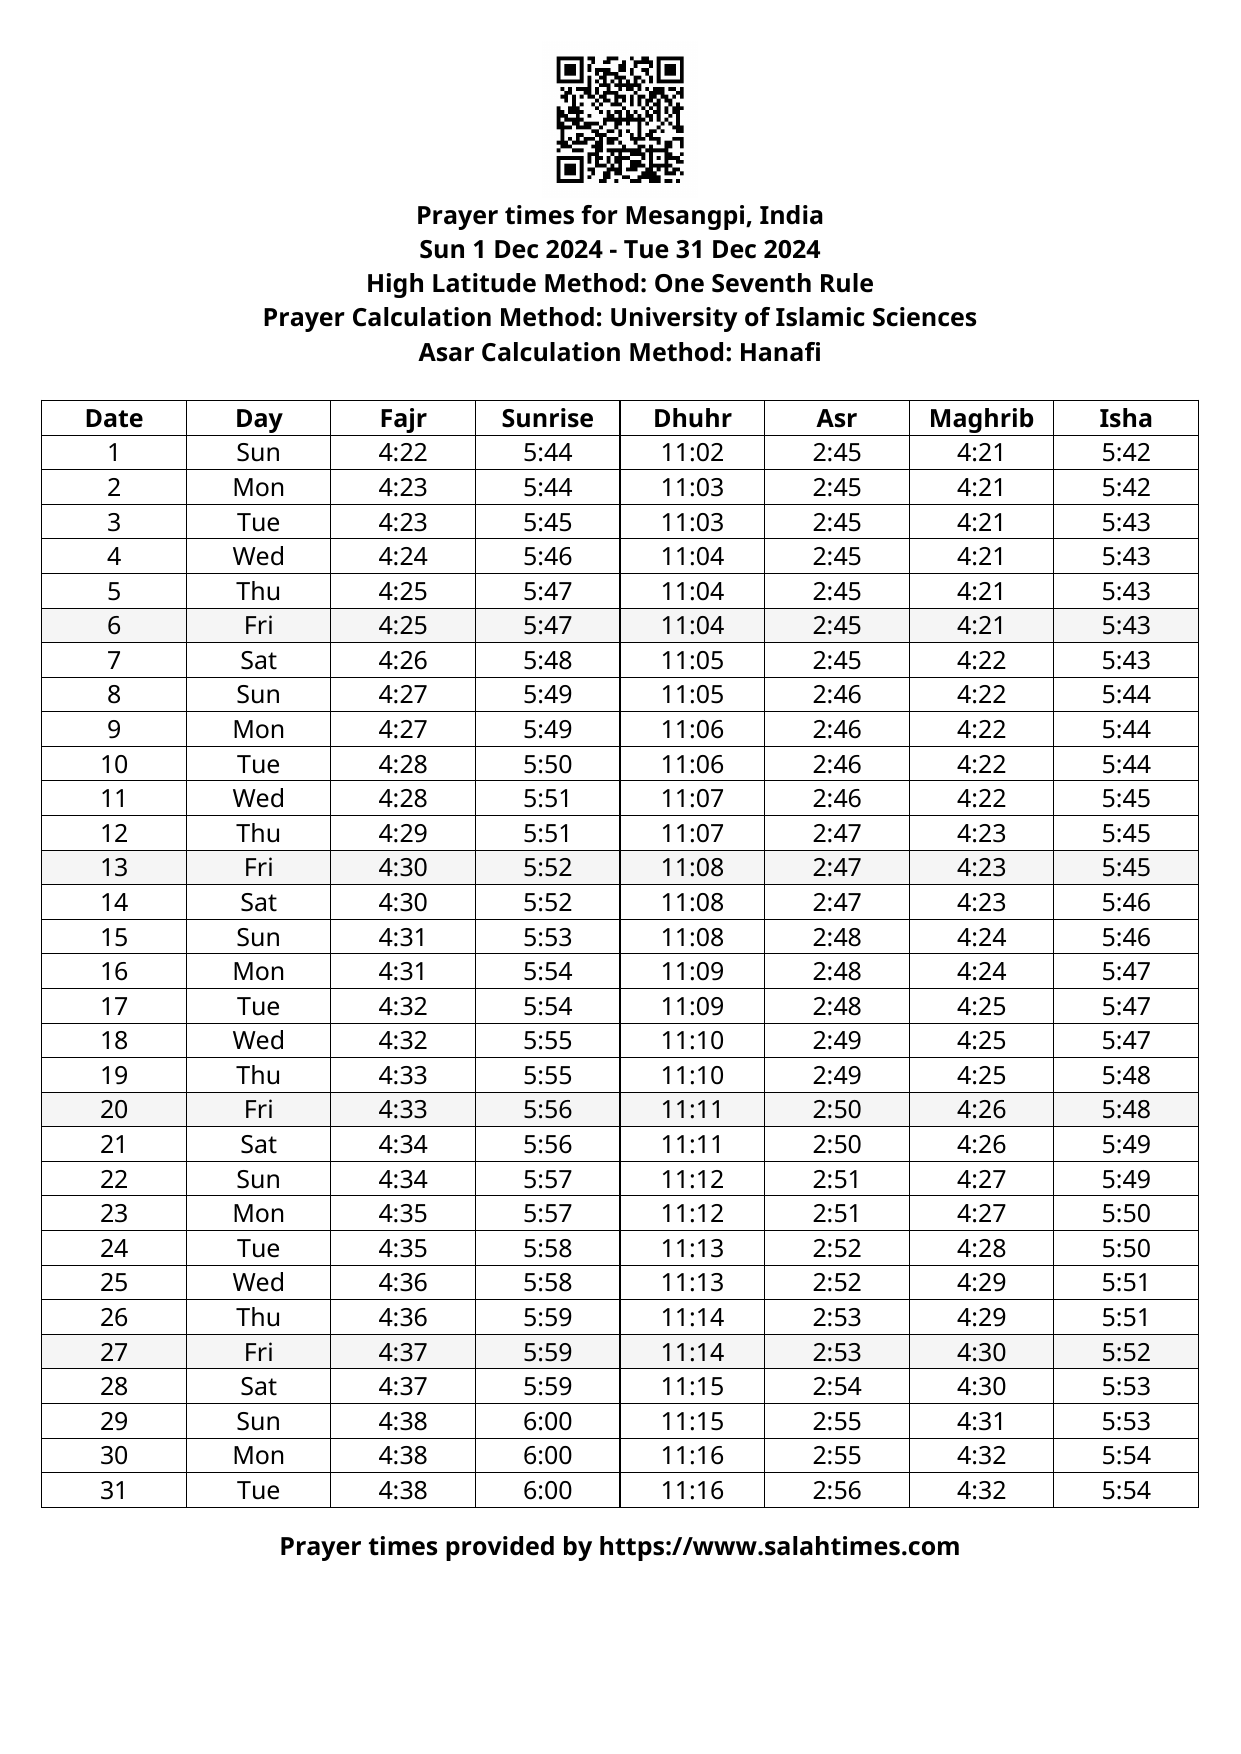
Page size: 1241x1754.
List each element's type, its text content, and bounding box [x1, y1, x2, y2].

table_cell 4:30 [910, 1369, 1053, 1403]
table_cell 5:42 [1054, 470, 1198, 504]
table_cell 5:45 [1054, 781, 1198, 815]
table_cell 5:52 [476, 885, 619, 919]
table_header Asr [765, 401, 909, 434]
text Prayer Calculation Method: University of Islamic Sciences [42, 300, 1198, 334]
table_cell 5:48 [1054, 1058, 1198, 1092]
table_cell 5:48 [1054, 1093, 1198, 1126]
table_cell 2:45 [765, 574, 909, 607]
table_cell 2:45 [765, 470, 909, 504]
table_cell 11:16 [621, 1439, 764, 1472]
table_cell 4:27 [910, 1162, 1053, 1195]
table_cell 11:02 [621, 436, 764, 469]
table_cell 4:28 [910, 1231, 1053, 1264]
table_cell 4:25 [910, 1058, 1053, 1092]
table_cell 4:28 [331, 781, 475, 815]
table_cell 5:47 [1054, 989, 1198, 1022]
table_cell 2:53 [765, 1300, 909, 1334]
table_cell 4:32 [910, 1439, 1053, 1472]
table_cell 4:25 [910, 989, 1053, 1022]
table_cell 4:31 [910, 1404, 1053, 1437]
table_cell 4:35 [331, 1196, 475, 1230]
text Prayer times for Mesangpi, India [42, 198, 1198, 232]
table_cell 11:14 [621, 1300, 764, 1334]
table_cell 5:42 [1054, 436, 1198, 469]
table_cell 4:37 [331, 1335, 475, 1368]
table_cell 18 [42, 1024, 186, 1057]
table_cell 11:03 [621, 470, 764, 504]
table_cell 4:34 [331, 1162, 475, 1195]
table_cell 4:25 [331, 609, 475, 642]
table_cell 5:55 [476, 1024, 619, 1057]
table_cell 11:15 [621, 1369, 764, 1403]
table_cell Wed [187, 1024, 330, 1057]
table_cell 11:10 [621, 1058, 764, 1092]
table_cell 4:26 [331, 643, 475, 677]
table_cell 11:13 [621, 1266, 764, 1299]
table_cell Sat [187, 885, 330, 919]
table_cell 5:59 [476, 1369, 619, 1403]
table_cell Mon [187, 954, 330, 988]
table_cell Tue [187, 747, 330, 780]
table_cell 5:44 [1054, 712, 1198, 746]
table_cell 5:58 [476, 1266, 619, 1299]
table_cell 5:43 [1054, 609, 1198, 642]
table_cell Wed [187, 539, 330, 573]
table_cell 4:29 [331, 816, 475, 849]
table_cell 3 [42, 505, 186, 538]
table_cell 4:32 [910, 1473, 1053, 1507]
table_cell 4:26 [910, 1093, 1053, 1126]
table_cell 11:06 [621, 747, 764, 780]
table_cell 11:11 [621, 1127, 764, 1161]
table_header Isha [1054, 401, 1198, 434]
table_cell 4:36 [331, 1266, 475, 1299]
table_cell Sun [187, 678, 330, 711]
table_cell 4:23 [331, 505, 475, 538]
table_cell 29 [42, 1404, 186, 1437]
table_cell 1 [42, 436, 186, 469]
table_header Day [187, 401, 330, 434]
table_cell 11:12 [621, 1196, 764, 1230]
table_cell 2:53 [765, 1335, 909, 1368]
table_cell 11:06 [621, 712, 764, 746]
table_cell 4:29 [910, 1266, 1053, 1299]
table_header Dhuhr [621, 401, 764, 434]
table_cell Thu [187, 1300, 330, 1334]
table_cell 5:52 [476, 851, 619, 884]
table_cell 11:11 [621, 1093, 764, 1126]
table_cell 27 [42, 1335, 186, 1368]
table_cell 5:59 [476, 1335, 619, 1368]
table_cell 19 [42, 1058, 186, 1092]
table_cell 4:27 [331, 712, 475, 746]
table_cell 4:23 [910, 816, 1053, 849]
table_cell 11:04 [621, 539, 764, 573]
table_cell 2:48 [765, 954, 909, 988]
table_cell 11:05 [621, 678, 764, 711]
table_cell 5:47 [1054, 1024, 1198, 1057]
table_cell 4:21 [910, 470, 1053, 504]
table_cell 4:30 [331, 885, 475, 919]
table_cell 11:04 [621, 574, 764, 607]
table_cell 2:45 [765, 539, 909, 573]
table_cell 4:34 [331, 1127, 475, 1161]
table_cell 5:46 [1054, 920, 1198, 953]
table_cell 4:21 [910, 539, 1053, 573]
table_cell 4:26 [910, 1127, 1053, 1161]
table_cell 5:50 [1054, 1231, 1198, 1264]
table_cell 5:54 [1054, 1473, 1198, 1507]
table_header Date [42, 401, 186, 434]
table_cell 4:21 [910, 609, 1053, 642]
table_cell 4:21 [910, 505, 1053, 538]
table_cell 5:54 [476, 989, 619, 1022]
table_cell Sun [187, 920, 330, 953]
table_cell 5:57 [476, 1196, 619, 1230]
table_cell 5:52 [1054, 1335, 1198, 1368]
table_cell 4:36 [331, 1300, 475, 1334]
table_cell 5:50 [476, 747, 619, 780]
table_cell 5:45 [1054, 851, 1198, 884]
table_cell 5:57 [476, 1162, 619, 1195]
table_cell 26 [42, 1300, 186, 1334]
table_cell Fri [187, 1335, 330, 1368]
table_cell 4:21 [910, 436, 1053, 469]
table_cell 5:59 [476, 1300, 619, 1334]
table_cell 2:55 [765, 1404, 909, 1437]
table_cell 4:38 [331, 1404, 475, 1437]
table_cell 4:22 [910, 643, 1053, 677]
table_cell 2:51 [765, 1162, 909, 1195]
table_cell 24 [42, 1231, 186, 1264]
table_cell 11:09 [621, 954, 764, 988]
table_cell 11:13 [621, 1231, 764, 1264]
table_cell Mon [187, 1196, 330, 1230]
table_cell 11:14 [621, 1335, 764, 1368]
table_cell 11:12 [621, 1162, 764, 1195]
table_cell 5:49 [1054, 1162, 1198, 1195]
table_cell Wed [187, 1266, 330, 1299]
table_cell 2:46 [765, 678, 909, 711]
table_cell 4:25 [331, 574, 475, 607]
table_cell 5:47 [476, 609, 619, 642]
table_cell 11:04 [621, 609, 764, 642]
table_cell 5 [42, 574, 186, 607]
table_cell 11:07 [621, 781, 764, 815]
table_cell 15 [42, 920, 186, 953]
table_cell 5:43 [1054, 643, 1198, 677]
table_cell 5:45 [1054, 816, 1198, 849]
table_cell 2:47 [765, 816, 909, 849]
table_cell 5:51 [1054, 1266, 1198, 1299]
table_cell 31 [42, 1473, 186, 1507]
table_cell 5:47 [1054, 954, 1198, 988]
table_cell 16 [42, 954, 186, 988]
table_cell 4:35 [331, 1231, 475, 1264]
table_cell 6:00 [476, 1404, 619, 1437]
table_cell 2:47 [765, 885, 909, 919]
table_cell 5:53 [1054, 1404, 1198, 1437]
table_cell 4:31 [331, 954, 475, 988]
table_cell 4:22 [331, 436, 475, 469]
table_cell 5:46 [476, 539, 619, 573]
table_cell 4:24 [910, 954, 1053, 988]
table_cell 5:51 [476, 816, 619, 849]
table_cell Sat [187, 643, 330, 677]
text High Latitude Method: One Seventh Rule [42, 266, 1198, 300]
table_cell 4:38 [331, 1473, 475, 1507]
table_cell 5:44 [476, 470, 619, 504]
table_cell 2:49 [765, 1058, 909, 1092]
table_cell 25 [42, 1266, 186, 1299]
table_cell 6:00 [476, 1439, 619, 1472]
table_cell 2:51 [765, 1196, 909, 1230]
table_cell 2:54 [765, 1369, 909, 1403]
table_cell 2:45 [765, 643, 909, 677]
table_cell 5:43 [1054, 505, 1198, 538]
table_cell 5:53 [476, 920, 619, 953]
table_cell 5:49 [1054, 1127, 1198, 1161]
table_cell Tue [187, 505, 330, 538]
table_cell 4:25 [910, 1024, 1053, 1057]
table_cell Thu [187, 1058, 330, 1092]
table_cell 4:33 [331, 1093, 475, 1126]
table_cell 11:07 [621, 816, 764, 849]
table_cell 4:29 [910, 1300, 1053, 1334]
table_cell 4:23 [910, 885, 1053, 919]
table_cell Wed [187, 781, 330, 815]
table_cell Mon [187, 1439, 330, 1472]
table_cell 2:46 [765, 712, 909, 746]
table_cell 2:45 [765, 609, 909, 642]
table_cell 5:44 [476, 436, 619, 469]
table_cell Fri [187, 851, 330, 884]
table_cell Sun [187, 436, 330, 469]
table_cell Tue [187, 1231, 330, 1264]
text Asar Calculation Method: Hanafi [42, 334, 1198, 368]
table_cell 4:22 [910, 747, 1053, 780]
table_cell 5:53 [1054, 1369, 1198, 1403]
table_cell 2:50 [765, 1093, 909, 1126]
text Sun 1 Dec 2024 - Tue 31 Dec 2024 [42, 232, 1198, 266]
table_cell 6 [42, 609, 186, 642]
table_cell 5:50 [1054, 1196, 1198, 1230]
table_cell Sat [187, 1127, 330, 1161]
table_cell Tue [187, 1473, 330, 1507]
table_cell 2:49 [765, 1024, 909, 1057]
table_cell 5:49 [476, 712, 619, 746]
table_cell 22 [42, 1162, 186, 1195]
table_cell Sun [187, 1162, 330, 1195]
table_cell 5:43 [1054, 574, 1198, 607]
table_cell 2:52 [765, 1231, 909, 1264]
table_cell Fri [187, 1093, 330, 1126]
table_cell 2:48 [765, 920, 909, 953]
table_cell 5:43 [1054, 539, 1198, 573]
table_cell 2 [42, 470, 186, 504]
table_cell 10 [42, 747, 186, 780]
table_cell 14 [42, 885, 186, 919]
table_cell 6:00 [476, 1473, 619, 1507]
table_cell Thu [187, 816, 330, 849]
table_cell 2:46 [765, 781, 909, 815]
table_cell 11:16 [621, 1473, 764, 1507]
table_cell 4:37 [331, 1369, 475, 1403]
table_cell 30 [42, 1439, 186, 1472]
table_cell 23 [42, 1196, 186, 1230]
table_cell 4:30 [910, 1335, 1053, 1368]
table_cell 5:48 [476, 643, 619, 677]
table_cell 5:46 [1054, 885, 1198, 919]
table_cell 5:56 [476, 1127, 619, 1161]
table_header Fajr [331, 401, 475, 434]
table_cell 2:52 [765, 1266, 909, 1299]
table_cell Fri [187, 609, 330, 642]
table_cell 4:31 [331, 920, 475, 953]
table_cell 4:21 [910, 574, 1053, 607]
table_cell 4:27 [910, 1196, 1053, 1230]
table_cell 5:51 [1054, 1300, 1198, 1334]
table_cell 4:22 [910, 781, 1053, 815]
table_cell 11:08 [621, 885, 764, 919]
table_cell 4:27 [331, 678, 475, 711]
table_cell Sat [187, 1369, 330, 1403]
table_cell 11:08 [621, 851, 764, 884]
table_cell Sun [187, 1404, 330, 1437]
table_cell 4:38 [331, 1439, 475, 1472]
table_cell 11:09 [621, 989, 764, 1022]
table_cell 13 [42, 851, 186, 884]
table_cell 4:32 [331, 1024, 475, 1057]
table_cell 2:47 [765, 851, 909, 884]
table_cell 11:03 [621, 505, 764, 538]
table_cell 11:10 [621, 1024, 764, 1057]
table_cell 4:33 [331, 1058, 475, 1092]
table_cell 5:49 [476, 678, 619, 711]
table_cell 20 [42, 1093, 186, 1126]
table_cell 11 [42, 781, 186, 815]
table_cell 4:23 [331, 470, 475, 504]
table_cell Tue [187, 989, 330, 1022]
table_cell 5:45 [476, 505, 619, 538]
table_cell Mon [187, 712, 330, 746]
table_cell 4:24 [910, 920, 1053, 953]
table_cell 4:24 [331, 539, 475, 573]
table_cell 4:22 [910, 712, 1053, 746]
table_cell 12 [42, 816, 186, 849]
table_cell 5:47 [476, 574, 619, 607]
table_cell 2:48 [765, 989, 909, 1022]
table_cell 4 [42, 539, 186, 573]
table_cell 2:45 [765, 436, 909, 469]
table_cell 28 [42, 1369, 186, 1403]
table_cell 5:55 [476, 1058, 619, 1092]
text Prayer times provided by https://www.salahtimes.com [42, 1528, 1198, 1563]
table_cell 5:51 [476, 781, 619, 815]
table_cell 8 [42, 678, 186, 711]
table_cell 2:55 [765, 1439, 909, 1472]
table_cell 4:28 [331, 747, 475, 780]
table_cell Thu [187, 574, 330, 607]
table_cell 4:30 [331, 851, 475, 884]
table_cell 5:44 [1054, 747, 1198, 780]
table_cell 4:22 [910, 678, 1053, 711]
table_cell 5:58 [476, 1231, 619, 1264]
picture [542, 41, 699, 198]
table_cell 4:32 [331, 989, 475, 1022]
table_cell 5:56 [476, 1093, 619, 1126]
table_cell 9 [42, 712, 186, 746]
table_header Sunrise [476, 401, 619, 434]
table_cell 5:54 [476, 954, 619, 988]
table_cell Mon [187, 470, 330, 504]
table_cell 11:08 [621, 920, 764, 953]
table_cell 5:54 [1054, 1439, 1198, 1472]
table_cell 11:15 [621, 1404, 764, 1437]
table_cell 2:50 [765, 1127, 909, 1161]
table_cell 2:56 [765, 1473, 909, 1507]
table_cell 17 [42, 989, 186, 1022]
table_cell 11:05 [621, 643, 764, 677]
table_cell 2:46 [765, 747, 909, 780]
table_cell 21 [42, 1127, 186, 1161]
table_cell 2:45 [765, 505, 909, 538]
table_header Maghrib [910, 401, 1053, 434]
table_cell 4:23 [910, 851, 1053, 884]
table_cell 5:44 [1054, 678, 1198, 711]
table_cell 7 [42, 643, 186, 677]
